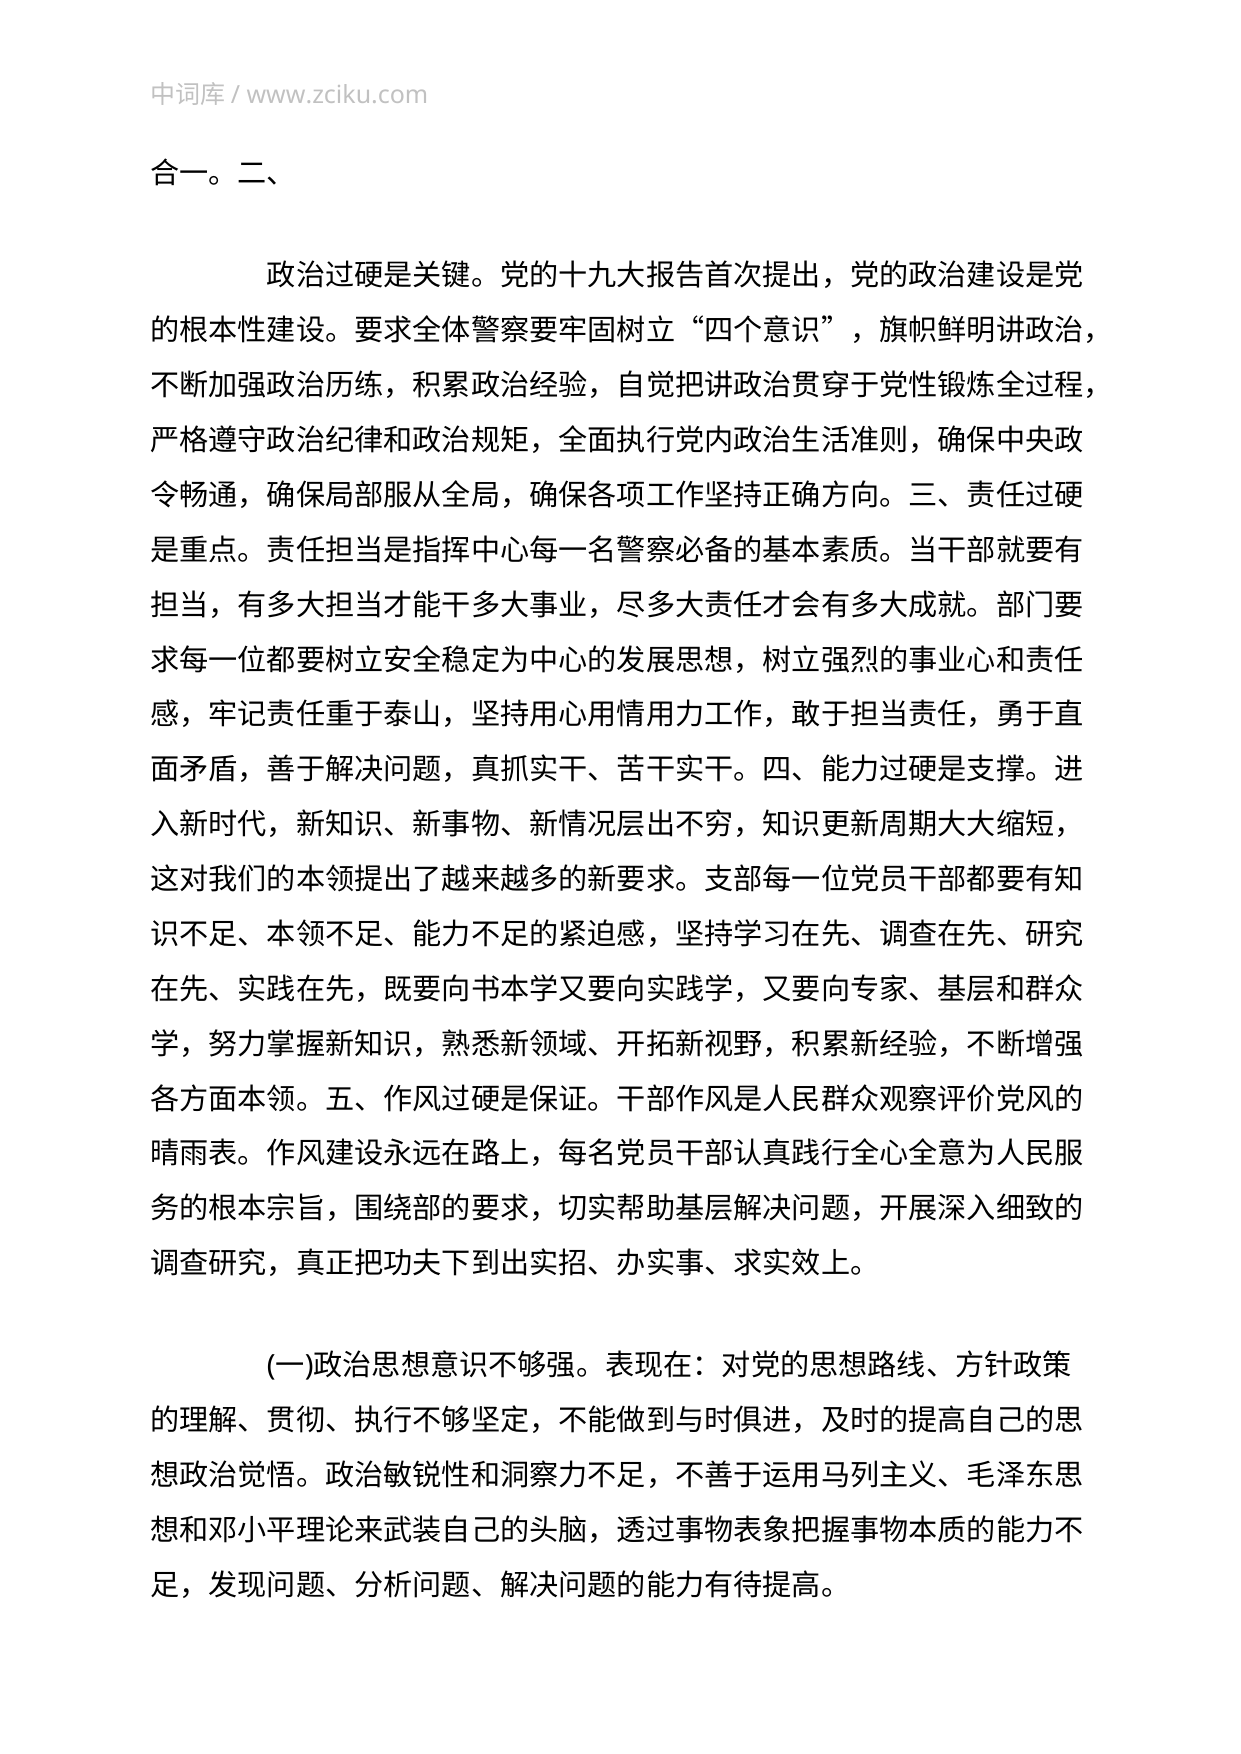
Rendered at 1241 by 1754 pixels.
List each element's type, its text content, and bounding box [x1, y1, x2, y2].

text (一)政治思想意识不够强。表现在：对党的思想路线、方针政策的理解、贯彻、执行不够坚定，不能做到与时俱进，及时的提高自己的思想政治觉悟。政治敏锐性和洞察力不足，不善于运用马列主义、毛泽东思想和邓小平理论来武装自己的头脑，透过事物表象把握事物本质的能力不足，发现问题、分析问题、解决问题的能力有待提高。 [150, 1342, 1090, 1604]
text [150, 150, 1090, 192]
text 政治过硬是关键。党的十九大报告首次提出，党的政治建设是党的根本性建设。要求全体警察要牢固树立“四个意识”，旗帜鲜明讲政治，不断加强政治历练，积累政治经验，自觉把讲政治贯穿于党性锻炼全过程，严格遵守政治纪律和政治规矩，全面执行党内政治生活准则，确保中央政令畅通，确保局部服从全局，确保各项工作坚持正确方向。三、责任过硬是重点。责任担当是指挥中心每一名警察必备的基本素质。当干部就要有担当，有多大担当才能干多大事业，尽多大责任才会有多大成就。部门要求每一位都要树立安全稳定为中心的发展思想，树立强烈的事业心和责任感，牢记责任重于泰山，坚持用心用情用力工作，敢于担当责任，勇于直面矛盾，善于解决问题，真抓实干、苦干实干。四、能力过硬是支撑。进入新时代，新知识、新事物、新情况层出不穷，知识更新周期大大缩短，这对我们的本领提出了越来越多的新要求。支部每一位党员干部都要有知识不足、本领不足、能力不足的紧迫感，坚持学习在先、调查在先、研究在先、实践在先，既要向书本学又要向实践学，又要向专家、基层和群众学，努力掌握新知识，熟悉新领域、开拓新视野，积累新经验，不断增强各方面本领。五、作风过硬是保证。干部作风是人民群众观察评价党风的晴雨表。作风建设永远在路上，每名党员干部认真践行全心全意为人民服务的根本宗旨，围绕部的要求，切实帮助基层解决问题，开展深入细致的调查研究，真正把功夫下到出实招、办实事、求实效上。 [150, 252, 1090, 1282]
